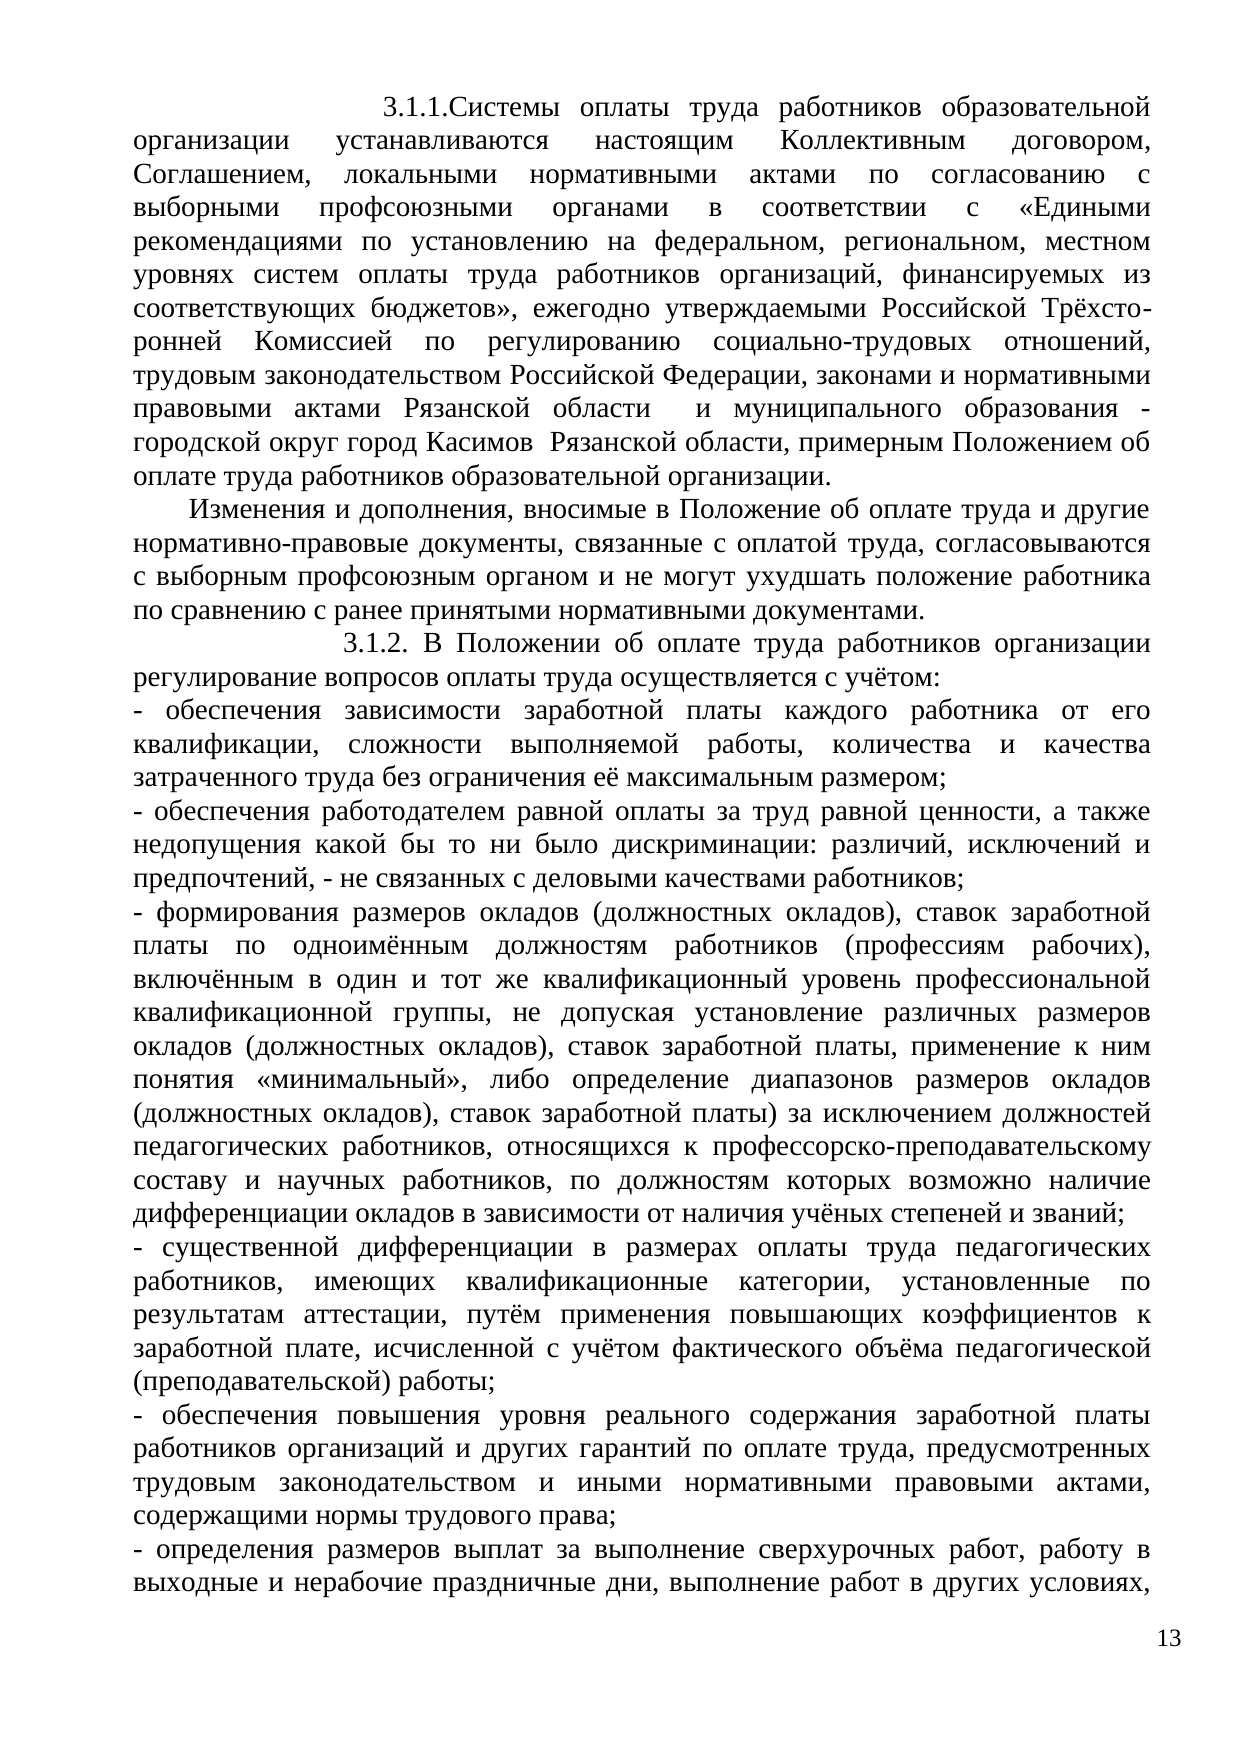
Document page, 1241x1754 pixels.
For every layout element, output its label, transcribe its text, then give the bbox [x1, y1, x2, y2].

text - обеспечения работодателем равной оплаты за труд равной ценности, а также недопущения какой бы то ни было дискриминации: различий, исключений и предпочтений, - не связанных с деловыми качествами работников; [133, 793, 1152, 894]
text - формирования размеров окладов (должностных окладов), ставок заработной платы по одноимённым должностям работников (профессиям рабочих), включённым в один и тот же квалификационный уровень профессиональной квалификационной группы, не допуская установление различных размеров окладов (должностных окладов), ставок заработной платы, применение к ним понятия «минимальный», либо определение диапазонов размеров окладов (должностных окладов), ставок заработной платы) за исключением должностей педагогических работников, относящихся к профессорско-преподавательскому составу и научных работников, по должностям которых возможно наличие дифференциации окладов в зависимости от наличия учёных степеней и званий; [133, 894, 1152, 1229]
text - обеспечения зависимости заработной платы каждого работника от его квалификации, сложности выполняемой работы, количества и качества затраченного труда без ограничения её максимальным размером; [133, 692, 1152, 793]
text 3.1.1.Системы оплаты труда работников образовательной организации устанавливаются настоящим Коллективным договором, Соглашением, локальными нормативными актами по согласованию с выборными профсоюзными органами в соответствии с «Едиными рекомендациями по установлению на федеральном, региональном, местном уровнях систем оплаты труда работников организаций, финансируемых из соответствующих бюджетов», ежегодно утверждаемыми Российской Трёхсторонней Комиссией по регулированию социально-трудовых отношений, трудовым законодательством Российской Федерации, законами и нормативными правовыми актами Рязанской области и муниципального образования - городской округ город Касимов Рязанской области, примерным Положением об оплате труда работников образовательной организации. [133, 89, 1152, 491]
text - существенной дифференциации в размерах оплаты труда педагогических работников, имеющих квалификационные категории, установленные по результатам аттестации, путём применения повышающих коэффициентов к заработной плате, исчисленной с учётом фактического объёма педагогической (преподавательской) работы; [133, 1229, 1152, 1397]
text 3.1.2. В Положении об оплате труда работников организации регулирование вопросов оплаты труда осуществляется с учётом: [133, 625, 1152, 692]
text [133, 1531, 1152, 1598]
text Изменения и дополнения, вносимые в Положение об оплате труда и другие нормативно-правовые документы, связанные с оплатой труда, согласовываются с выборным профсоюзным органом и не могут ухудшать положение работника по сравнению с ранее принятыми нормативными документами. [133, 491, 1152, 625]
text - обеспечения повышения уровня реального содержания заработной платы работников организаций и других гарантий по оплате труда, предусмотренных трудовым законодательством и иными нормативными правовыми актами, содержащими нормы трудового права; [133, 1397, 1152, 1531]
